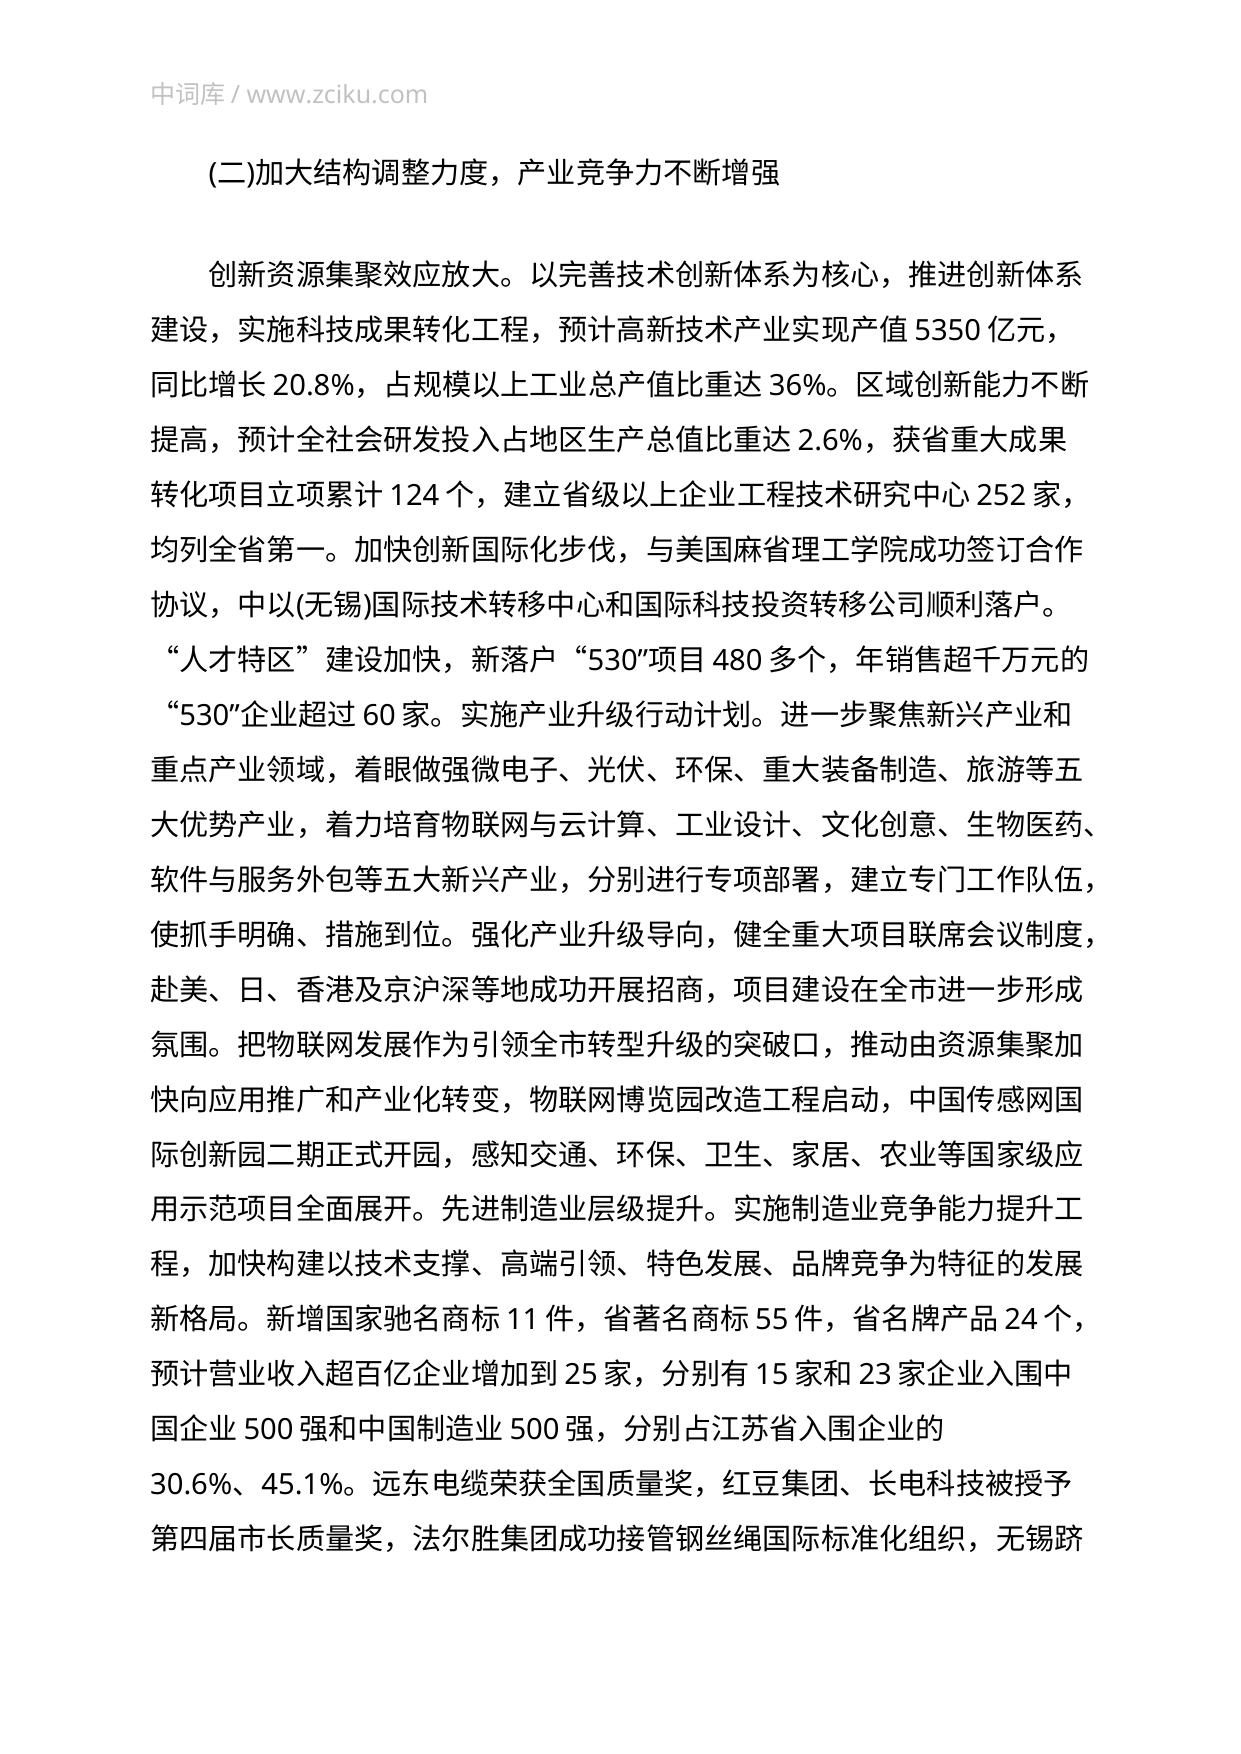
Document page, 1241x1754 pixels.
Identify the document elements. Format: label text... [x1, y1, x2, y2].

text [150, 252, 1090, 1558]
text (二)加大结构调整力度，产业竞争力不断增强 [150, 150, 1090, 192]
